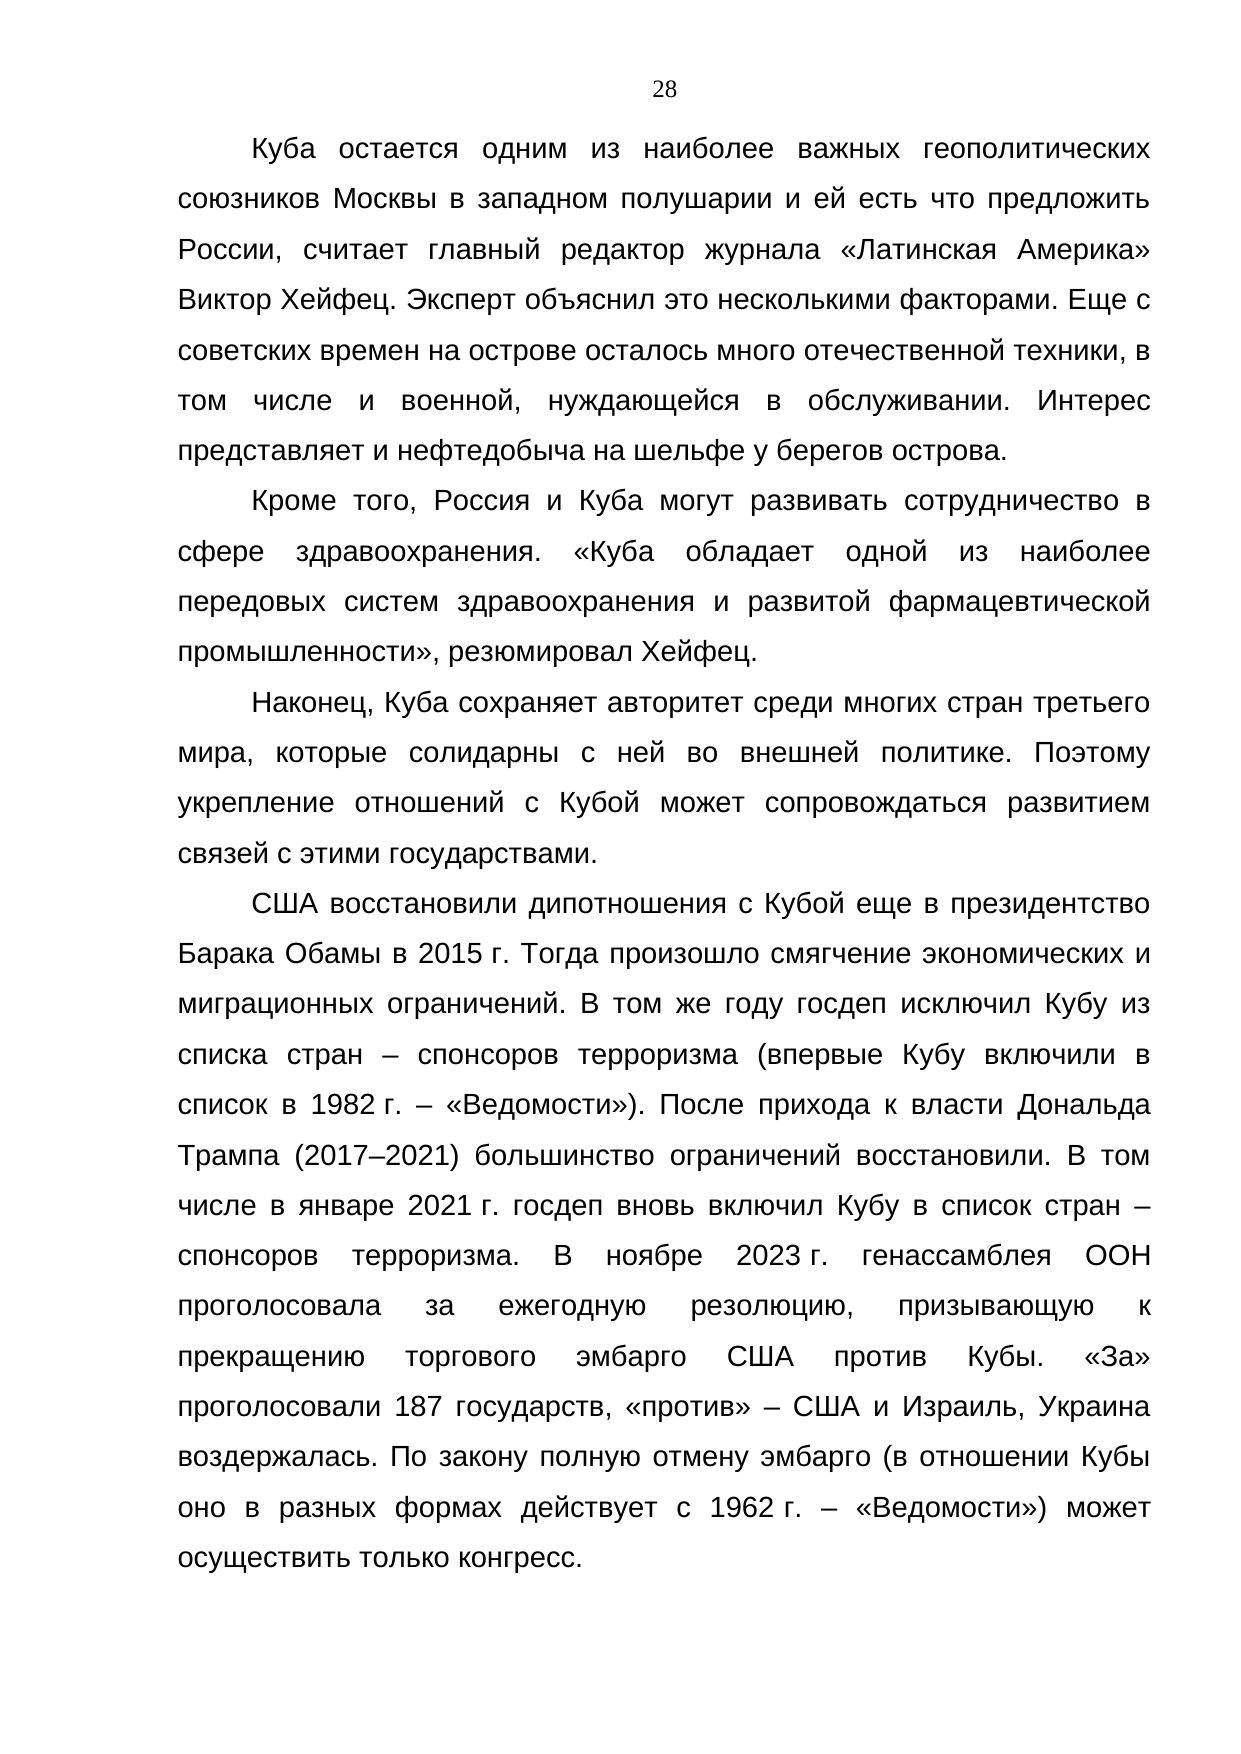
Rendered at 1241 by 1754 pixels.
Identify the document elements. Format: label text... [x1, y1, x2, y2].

text США восстановили дипотношения с Кубой еще в президентство Барака Обамы в 2015 г. Тогда произошло смягчение экономических и миграционных ограничений. В том же году госдеп исключил Кубу из списка стран – спонсоров терроризма (впервые Кубу включили в список в 1982 г. – «Ведомости»). После прихода к власти Дональда Трампа (2017–2021) большинство ограничений восстановили. В том числе в январе 2021 г. госдеп вновь включил Кубу в список стран – спонсоров терроризма. В ноябре 2023 г. генассамблея ООН проголосовала за ежегодную резолюцию, призывающую к прекращению торгового эмбарго США против Кубы. «За» проголосовали 187 государств, «против» – США и Израиль, Украина воздержалась. По закону полную отмену эмбарго (в отношении Кубы оно в разных формах действует с 1962 г. – «Ведомости») может осуществить только конгресс. [177, 886, 1152, 1573]
text Наконец, Куба сохраняет авторитет среди многих стран третьего мира, которые солидарны с ней во внешней политике. Поэтому укрепление отношений с Кубой может сопровождаться развитием связей с этими государствами. [177, 685, 1152, 869]
text Куба остается одним из наиболее важных геополитических союзников Москвы в западном полушарии и ей есть что предложить России, считает главный редактор журнала «Латинская Америка» Виктор Хейфец. Эксперт объяснил это несколькими факторами. Еще с советских времен на острове осталось много отечественной техники, в том числе и военной, нуждающейся в обслуживании. Интерес представляет и нефтедобыча на шельфе у берегов острова. [177, 131, 1152, 467]
text Кроме того, Россия и Куба могут развивать сотрудничество в сфере здравоохранения. «Куба обладает одной из наиболее передовых систем здравоохранения и развитой фармацевтической промышленности», резюмировал Хейфец. [177, 483, 1152, 668]
